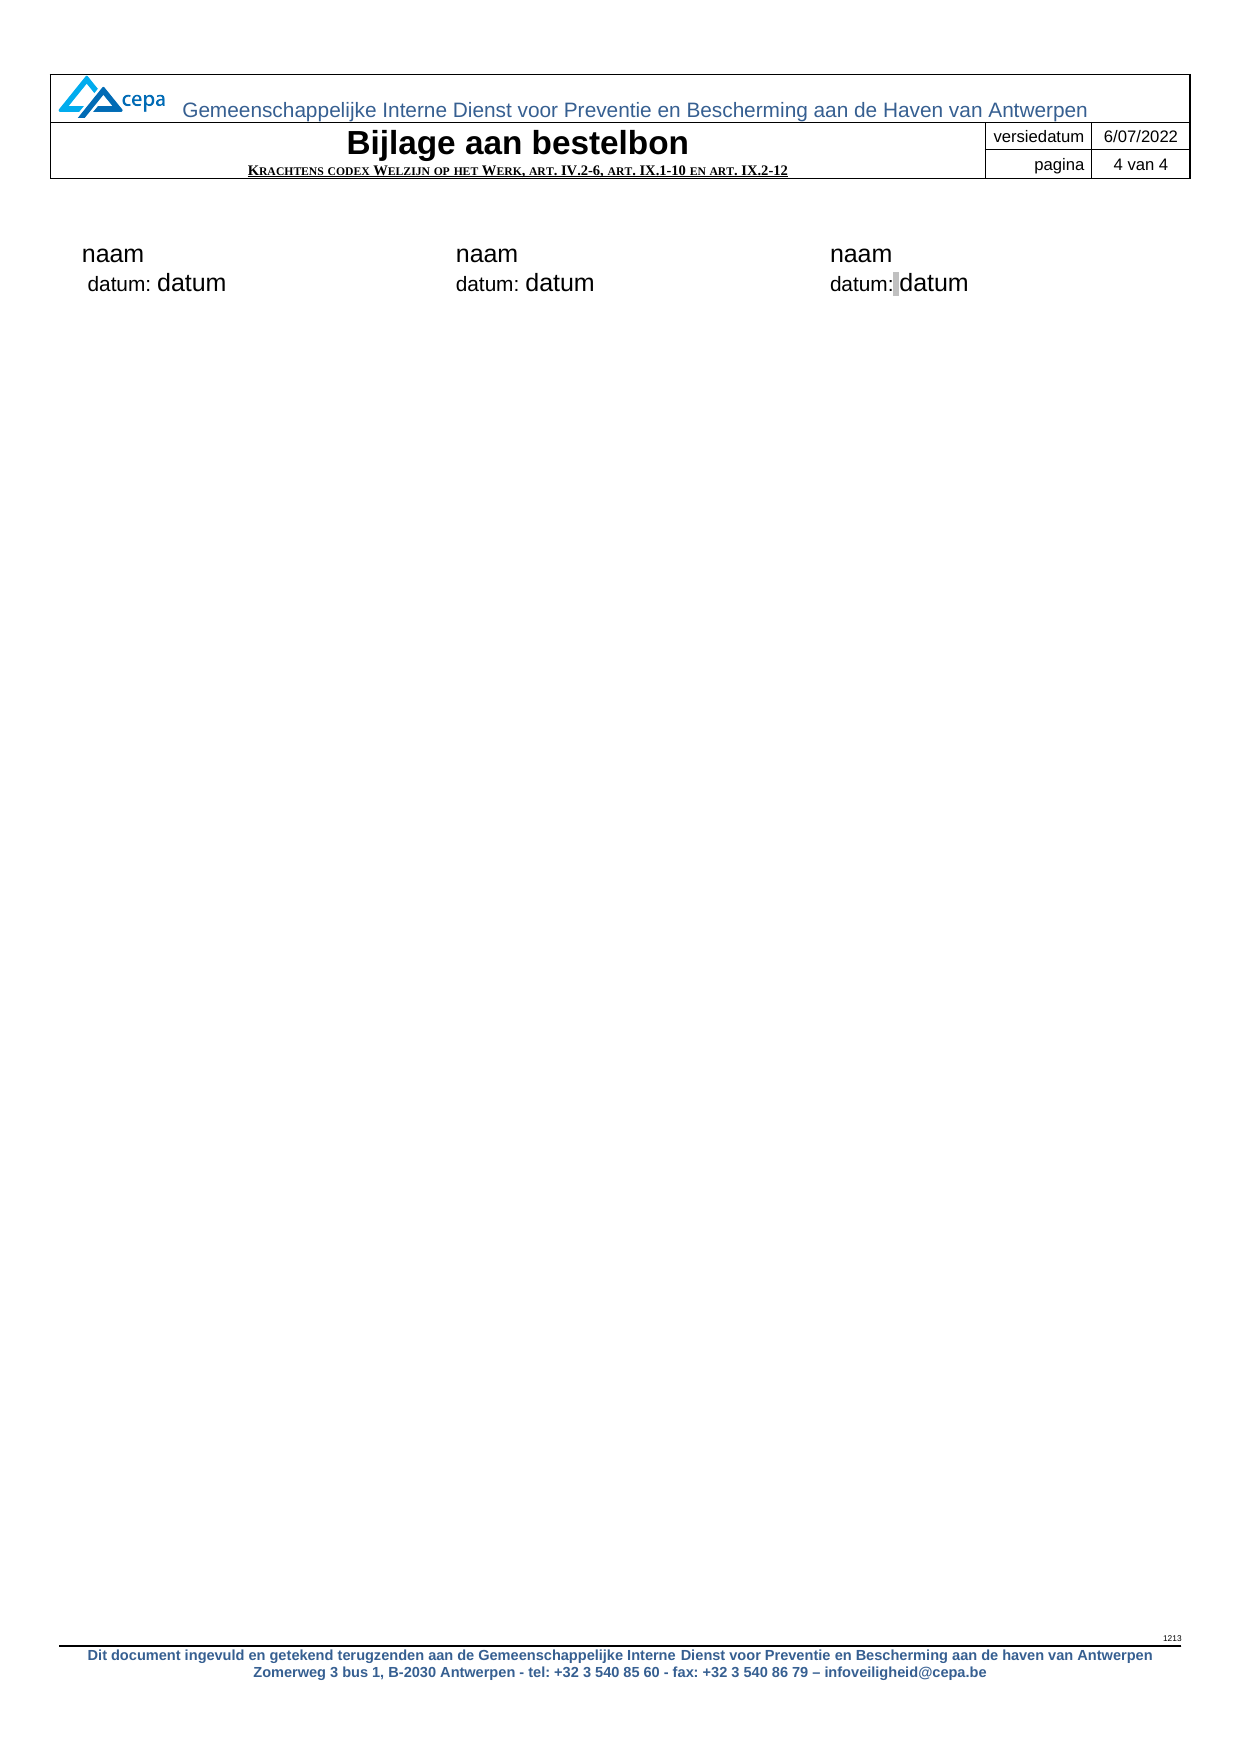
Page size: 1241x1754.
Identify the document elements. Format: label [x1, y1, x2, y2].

picture [57, 75, 165, 118]
table_header [70, 191, 444, 297]
table_header [819, 191, 1193, 297]
table_header [444, 191, 818, 297]
